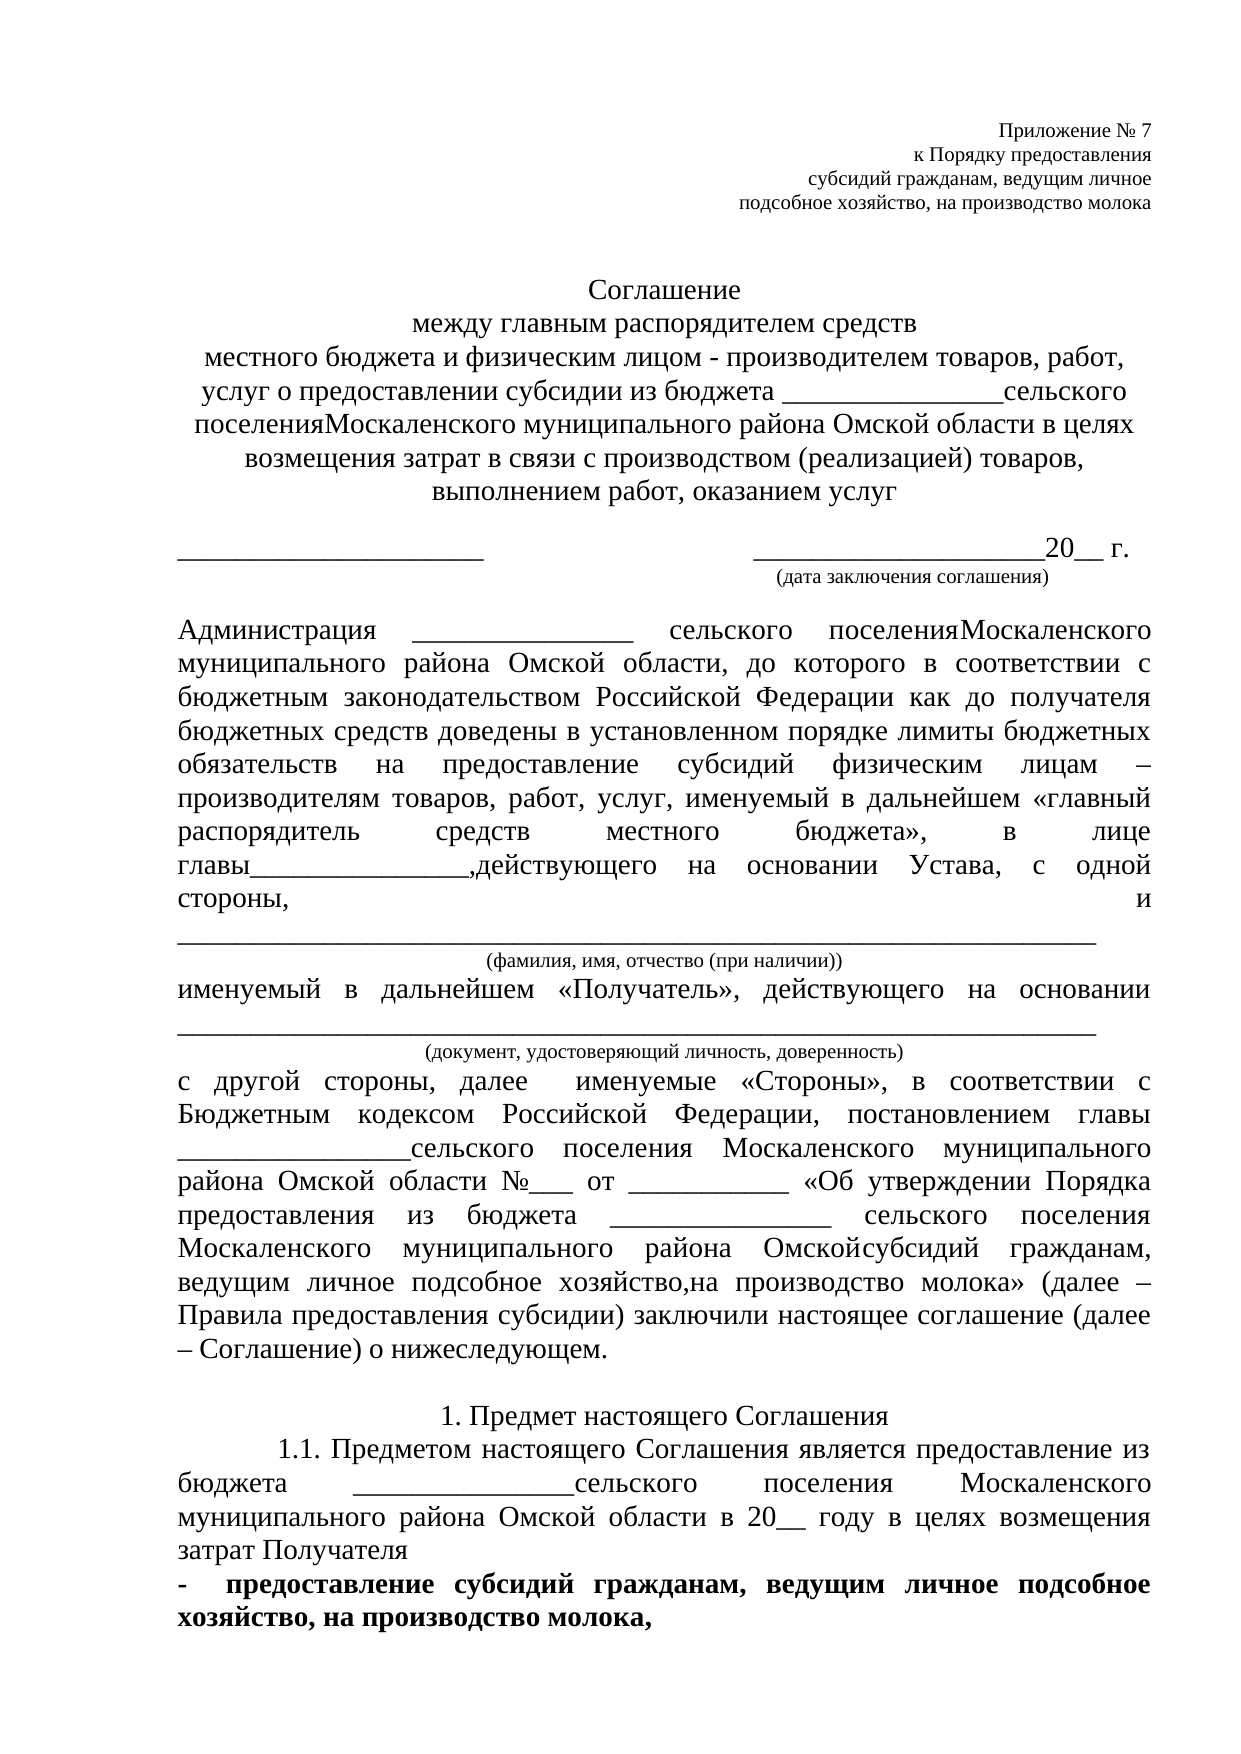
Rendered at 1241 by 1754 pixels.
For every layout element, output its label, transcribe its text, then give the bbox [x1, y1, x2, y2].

text между главным распорядителем средств [177, 306, 1152, 339]
text к Порядку предоставления [177, 142, 1152, 166]
text - предоставление субсидий гражданам, ведущим личное подсобное хозяйство, на производство молока, [177, 1566, 1152, 1633]
text с другой стороны, далее именуемые «Стороны», в соответствии с Бюджетным кодексом Российской Федерации, постановлением главы ________________сельского поселения Москаленского муниципального района Омской области №___ от ___________ «Об утверждении Порядка предоставления из бюджета _______________ сельского поселения Москаленского муниципального района Омскойсубсидий гражданам, ведущим личное подсобное хозяйство,на производство молока» (далее – Правила предоставления субсидии) заключили настоящее соглашение (далее – Соглашение) о нижеследующем. [177, 1063, 1152, 1230]
text (документ, удостоверяющий личность, доверенность) [177, 1039, 1152, 1063]
text субсидий гражданам, ведущим личное [177, 166, 1152, 190]
text Соглашение [177, 272, 1152, 306]
text именуемый в дальнейшем «Получатель», действующего на основании _______________________________________________________________ [177, 972, 1152, 1039]
text (фамилия, имя, отчество (при наличии)) [177, 947, 1152, 972]
text 1. Предмет настоящего Соглашения [177, 1398, 1152, 1432]
text местного бюджета и физическим лицом - производителем товаров, работ, услуг о предоставлении субсидии из бюджета _______________сельского поселенияМоскаленского муниципального района Омской области в целях возмещения затрат в связи с производством (реализацией) товаров, выполнением работ, оказанием услуг [177, 339, 1152, 507]
text 1.1. Предметом настоящего Соглашения является предоставление из бюджета _______________сельского поселения Москаленского муниципального района Омской области в 20__ году в целях возмещения затрат Получателя [177, 1432, 1152, 1566]
text _____________________ ____________________20__ г. [177, 530, 1152, 564]
text подсобное хозяйство, на производство молока [177, 190, 1152, 214]
text с другой стороны, далее именуемые «Стороны», в соответствии с Бюджетным кодексом Российской Федерации, постановлением главы ________________сельского поселения Москаленского муниципального района Омской области №___ от ___________ «Об утверждении Порядка предоставления из бюджета _______________ сельского поселения Москаленского муниципального района Омскойсубсидий гражданам, ведущим личное подсобное хозяйство,на производство молока» (далее – Правила предоставления субсидии) заключили настоящее соглашение (далее – Соглашение) о нижеследующем. [177, 1230, 1152, 1364]
text Администрация _______________ сельского поселенияМоскаленского муниципального района Омской области, до которого в соответствии с бюджетным законодательством Российской Федерации как до получателя бюджетных средств доведены в установленном порядке лимиты бюджетных обязательств на предоставление субсидий физическим лицам – производителям товаров, работ, услуг, именуемый в дальнейшем «главный распорядитель средств местного бюджета», в лице главы_______________,действующего на основании Устава, с одной стороны, и _______________________________________________________________ [177, 612, 1152, 947]
text Приложение № 7 [177, 118, 1152, 142]
text (дата заключения соглашения) [177, 564, 1152, 588]
